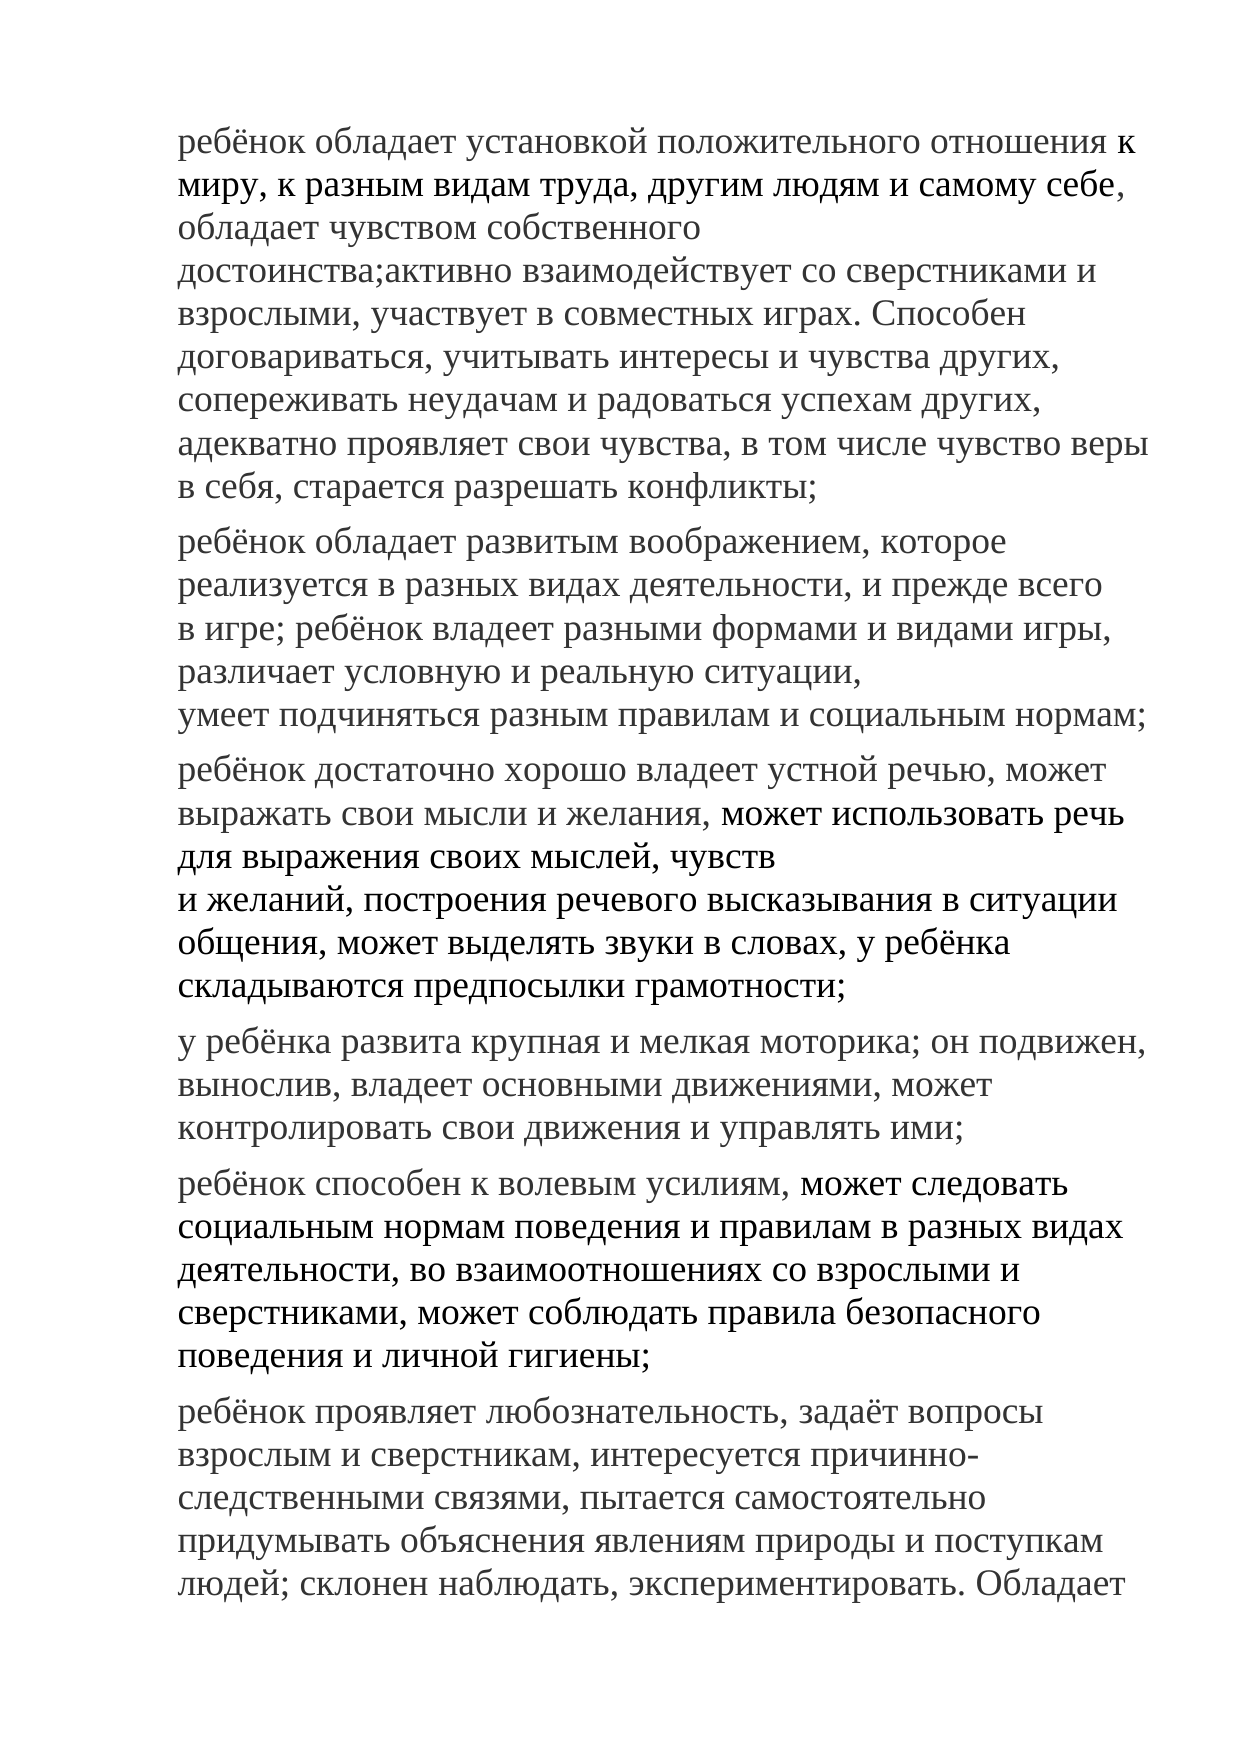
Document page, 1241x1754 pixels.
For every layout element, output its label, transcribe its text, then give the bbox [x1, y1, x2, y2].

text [177, 1388, 1152, 1604]
text ребёнок достаточно хорошо владеет устной речью, может выражать свои мысли и желания, может использовать речь для выражения своих мыслей, чувств и желаний, построения речевого высказывания в ситуации общения, может выделять звуки в словах, у ребёнка складываются предпосылки грамотности; [177, 747, 1152, 1006]
text ребёнок обладает развитым воображением, которое реализуется в разных видах деятельности, и прежде всего в игре; ребёнок владеет разными формами и видами игры, различает условную и реальную ситуации, умеет подчиняться разным правилам и социальным нормам; [177, 519, 1152, 734]
text ребёнок способен к волевым усилиям, может следовать социальным нормам поведения и правилам в разных видах деятельности, во взаимоотношениях со взрослыми и сверстниками, может соблюдать правила безопасного поведения и личной гигиены; [177, 1160, 1152, 1376]
text ребёнок обладает установкой положительного отношения к миру, к разным видам труда, другим людям и самому себе, обладает чувством собственного достоинства;активно взаимодействует со сверстниками и взрослыми, участвует в совместных играх. Способен договариваться, учитывать интересы и чувства других, сопереживать неудачам и радоваться успехам других, адекватно проявляет свои чувства, в том числе чувство веры в себя, старается разрешать конфликты; [177, 118, 1152, 506]
text у ребёнка развита крупная и мелкая моторика; он подвижен, вынослив, владеет основными движениями, может контролировать свои движения и управлять ими; [177, 1018, 1152, 1147]
